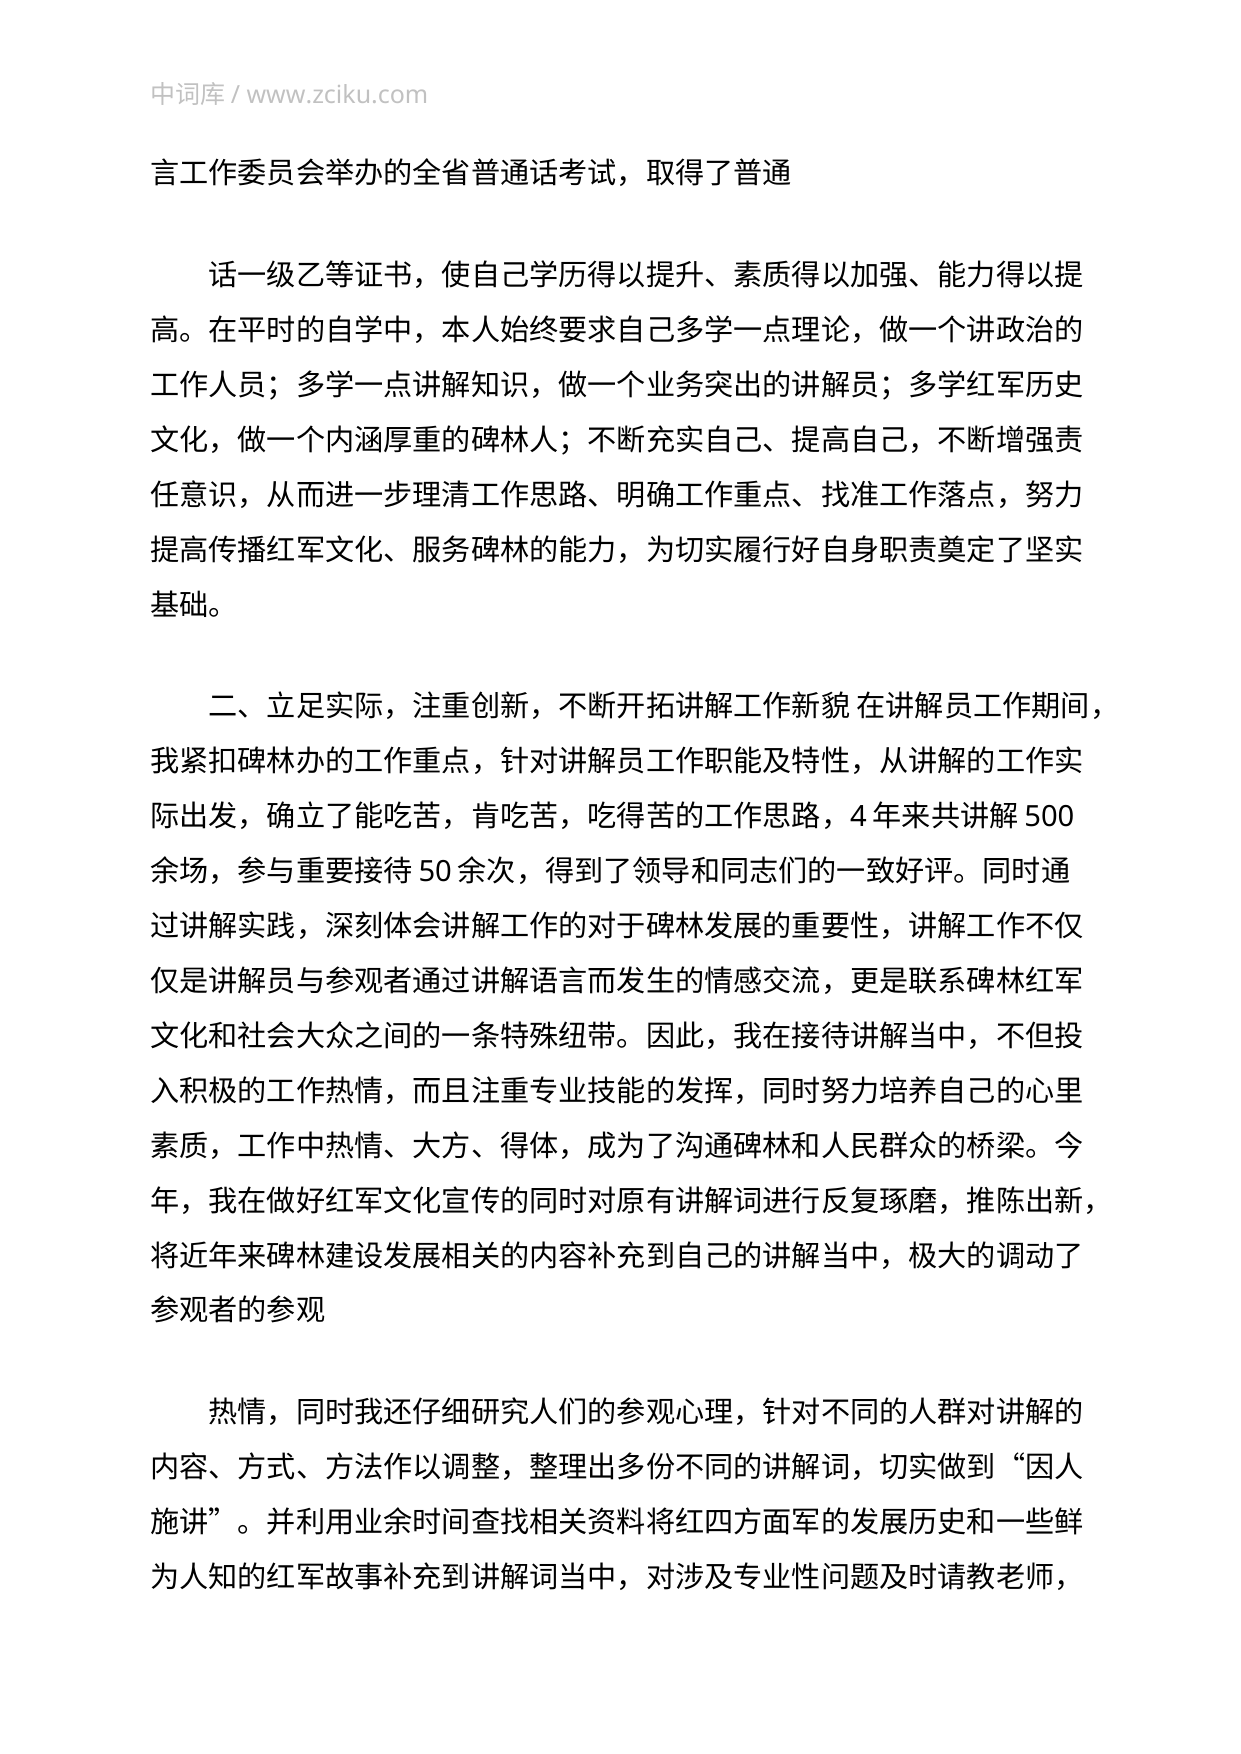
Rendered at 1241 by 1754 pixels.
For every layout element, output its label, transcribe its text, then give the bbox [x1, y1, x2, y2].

text 二、立足实际，注重创新，不断开拓讲解工作新貌 在讲解员工作期间，我紧扣碑林办的工作重点，针对讲解员工作职能及特性，从讲解的工作实际出发，确立了能吃苦，肯吃苦，吃得苦的工作思路，4年来共讲解500余场，参与重要接待50余次，得到了领导和同志们的一致好评。同时通过讲解实践，深刻体会讲解工作的对于碑林发展的重要性，讲解工作不仅仅是讲解员与参观者通过讲解语言而发生的情感交流，更是联系碑林红军文化和社会大众之间的一条特殊纽带。因此，我在接待讲解当中，不但投入积极的工作热情，而且注重专业技能的发挥，同时努力培养自己的心里素质，工作中热情、大方、得体，成为了沟通碑林和人民群众的桥梁。今年，我在做好红军文化宣传的同时对原有讲解词进行反复琢磨，推陈出新，将近年来碑林建设发展相关的内容补充到自己的讲解当中，极大的调动了参观者的参观 [150, 683, 1090, 1329]
text 话一级乙等证书，使自己学历得以提升、素质得以加强、能力得以提高。在平时的自学中，本人始终要求自己多学一点理论，做一个讲政治的工作人员；多学一点讲解知识，做一个业务突出的讲解员；多学红军历史文化，做一个内涵厚重的碑林人；不断充实自己、提高自己，不断增强责任意识，从而进一步理清工作思路、明确工作重点、找准工作落点，努力提高传播红军文化、服务碑林的能力，为切实履行好自身职责奠定了坚实基础。 [150, 252, 1090, 623]
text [150, 1389, 1090, 1596]
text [150, 150, 1090, 192]
